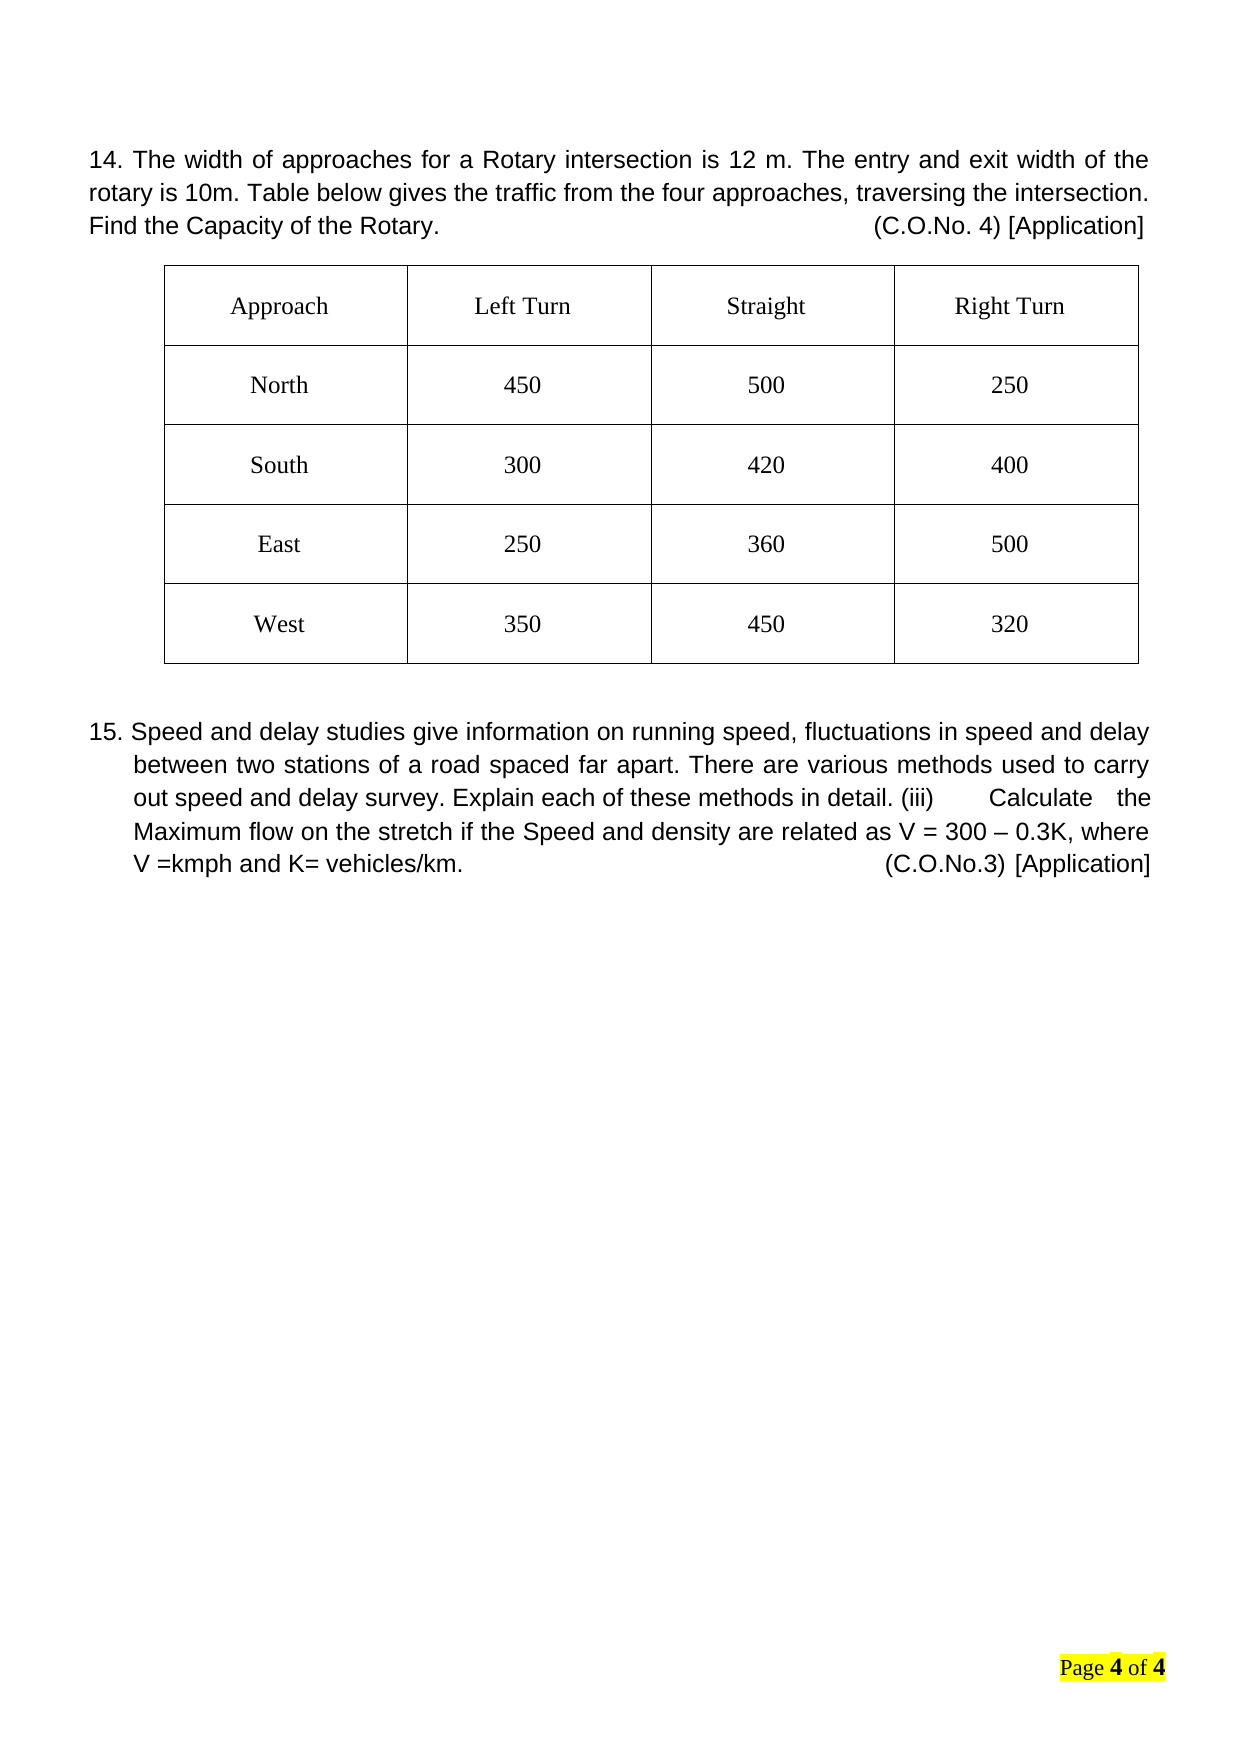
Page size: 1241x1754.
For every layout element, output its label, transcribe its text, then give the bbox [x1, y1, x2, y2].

table_cell 360 [652, 505, 894, 583]
table_cell 500 [895, 505, 1138, 583]
text 14. The width of approaches for a Rotary intersection is 12 m. The entry and exit width of the rotary is 10m. Table below gives the traffic from the four approaches, traversing the intersection. Find the Capacity of the Rotary. (C.O.No. 4) [Application] [89, 145, 1151, 240]
table_cell 250 [895, 346, 1138, 424]
table_cell 450 [652, 584, 894, 662]
table_cell 300 [408, 425, 651, 503]
table_header Approach [165, 266, 407, 344]
text 15. Speed and delay studies give information on running speed, fluctuations in speed and delay between two stations of a road spaced far apart. There are various methods used to carry out speed and delay survey. Explain each of these methods in detail. (iii) Calculate the Maximum flow on the stretch if the Speed and density are related as V = 300 – 0.3K, where V =kmph and K= vehicles/km. (C.O.No.3) [Application] [89, 717, 1151, 911]
table_cell 450 [408, 346, 651, 424]
table_cell 320 [895, 584, 1138, 662]
table_cell South [165, 425, 407, 503]
table_cell North [165, 346, 407, 424]
table_header Left Turn [408, 266, 651, 344]
table_header Straight [652, 266, 894, 344]
table_cell East [165, 505, 407, 583]
table_cell 250 [408, 505, 651, 583]
table_cell 350 [408, 584, 651, 662]
table_cell 420 [652, 425, 894, 503]
table_cell 400 [895, 425, 1138, 503]
table_cell 500 [652, 346, 894, 424]
table_cell West [165, 584, 407, 662]
table_header Right Turn [895, 266, 1138, 344]
